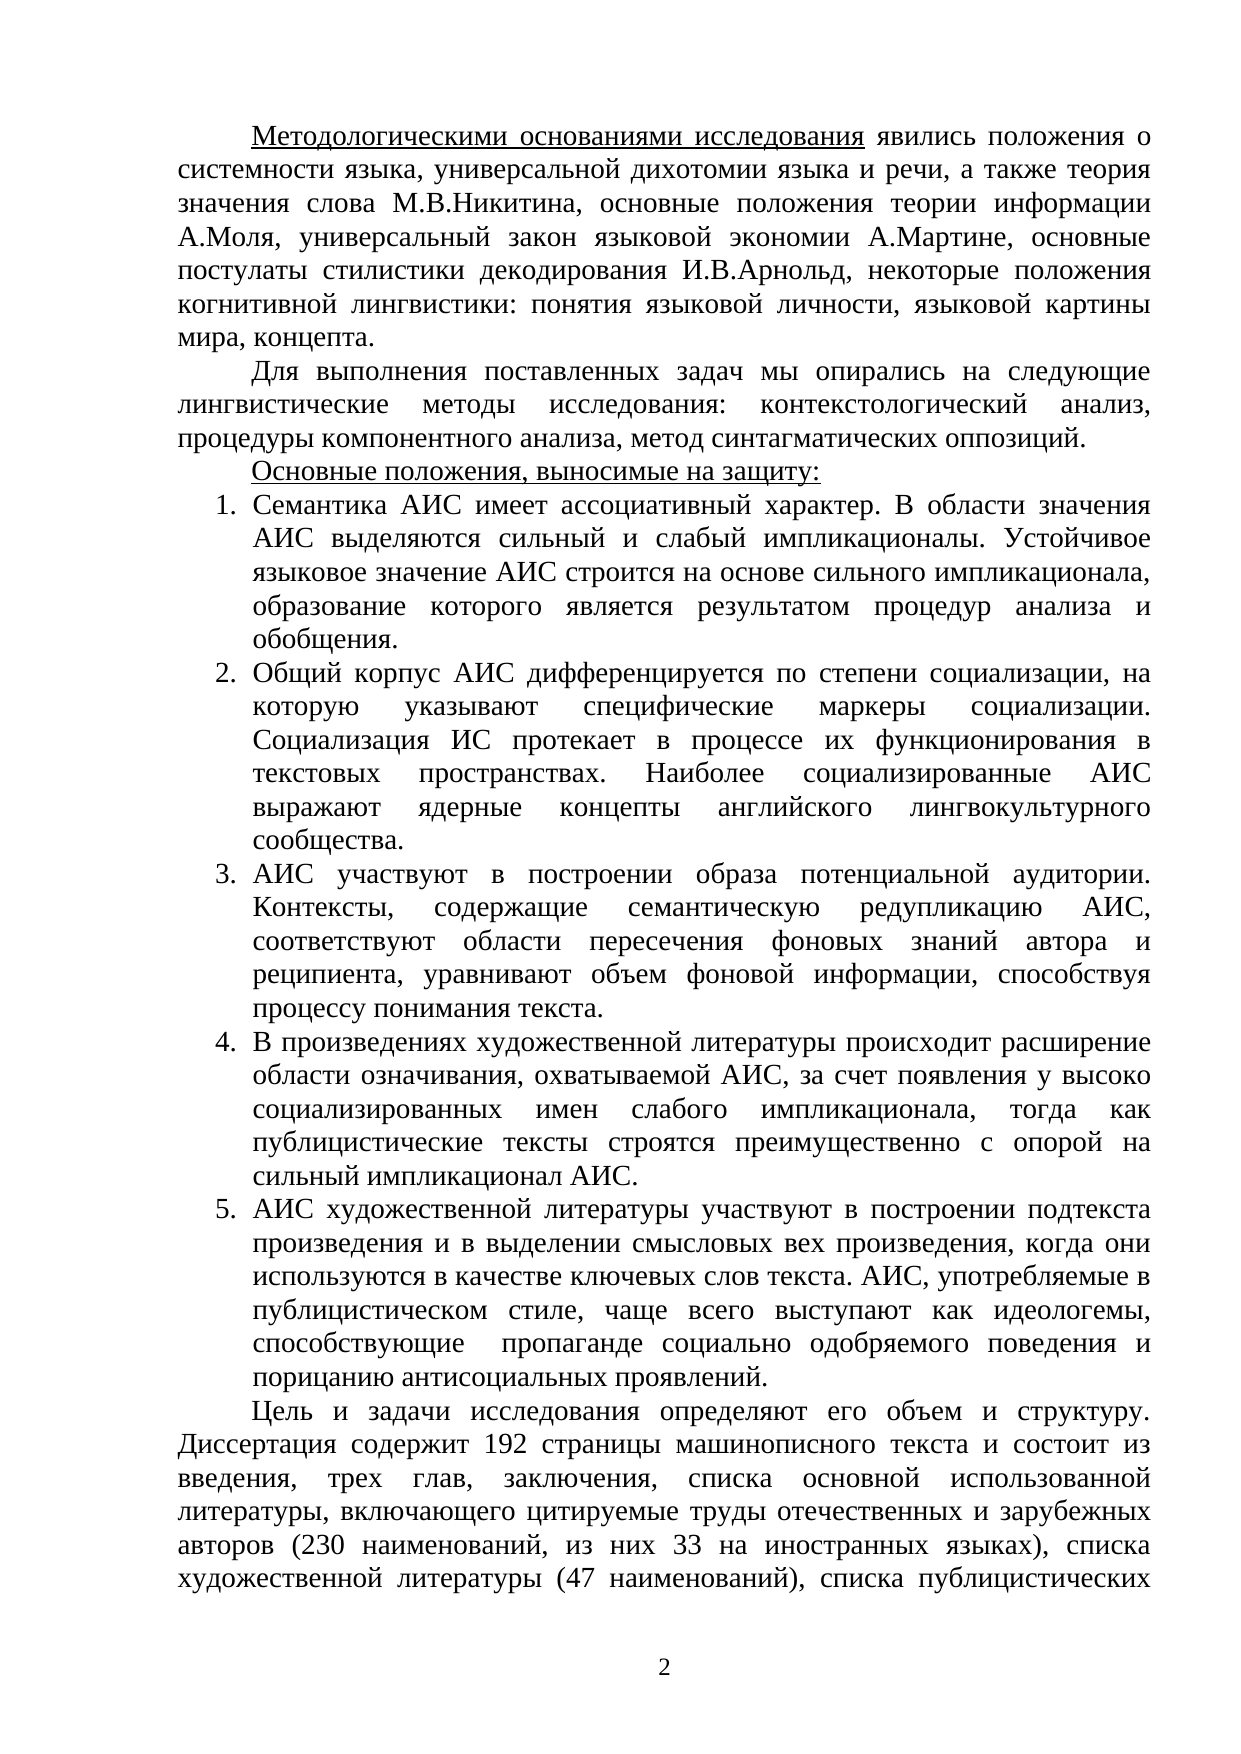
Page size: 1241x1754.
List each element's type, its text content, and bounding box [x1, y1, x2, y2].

list Семантика АИС имеет ассоциативный характер. В области значения АИС выделяются сильный и слабый импликационалы. Устойчивое языковое значение АИС строится на основе сильного импликационала, образование которого является результатом процедур анализа и обобщения. [215, 487, 1152, 655]
text Основные положения, выносимые на защиту: [177, 453, 1152, 487]
list АИС художественной литературы участвуют в построении подтекста произведения и в выделении смысловых вех произведения, когда они используются в качестве ключевых слов текста. АИС, употребляемые в публицистическом стиле, чаще всего выступают как идеологемы, способствующие пропаганде социально одобряемого поведения и порицанию антисоциальных проявлений. [215, 1191, 1152, 1393]
text Для выполнения поставленных задач мы опирались на следующие лингвистические методы исследования: контекстологический анализ, процедуры компонентного анализа, метод синтагматических оппозиций. [177, 353, 1152, 453]
list Общий корпус АИС дифференцируется по степени социализации, на которую указывают специфические маркеры социализации. Социализация ИС протекает в процессе их функционирования в текстовых пространствах. Наиболее социализированные АИС выражают ядерные концепты английского лингвокультурного сообщества. [215, 655, 1152, 856]
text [177, 1393, 1152, 1594]
list АИС участвуют в построении образа потенциальной аудитории. Контексты, содержащие семантическую редупликацию АИС, соответствуют области пересечения фоновых знаний автора и реципиента, уравнивают объем фоновой информации, способствуя процессу понимания текста. [215, 856, 1152, 1024]
text Методологическими основаниями исследования явились положения о системности языка, универсальной дихотомии языка и речи, а также теория значения слова М.В.Никитина, основные положения теории информации А.Моля, универсальный закон языковой экономии А.Мартине, основные постулаты стилистики декодирования И.В.Арнольд, некоторые положения когнитивной лингвистики: понятия языковой личности, языковой картины мира, концепта. [177, 118, 1152, 353]
list В произведениях художественной литературы происходит расширение области означивания, охватываемой АИС, за счет появления у высоко социализированных имен слабого импликационала, тогда как публицистические тексты строятся преимущественно с опорой на сильный импликационал АИС. [215, 1024, 1152, 1191]
